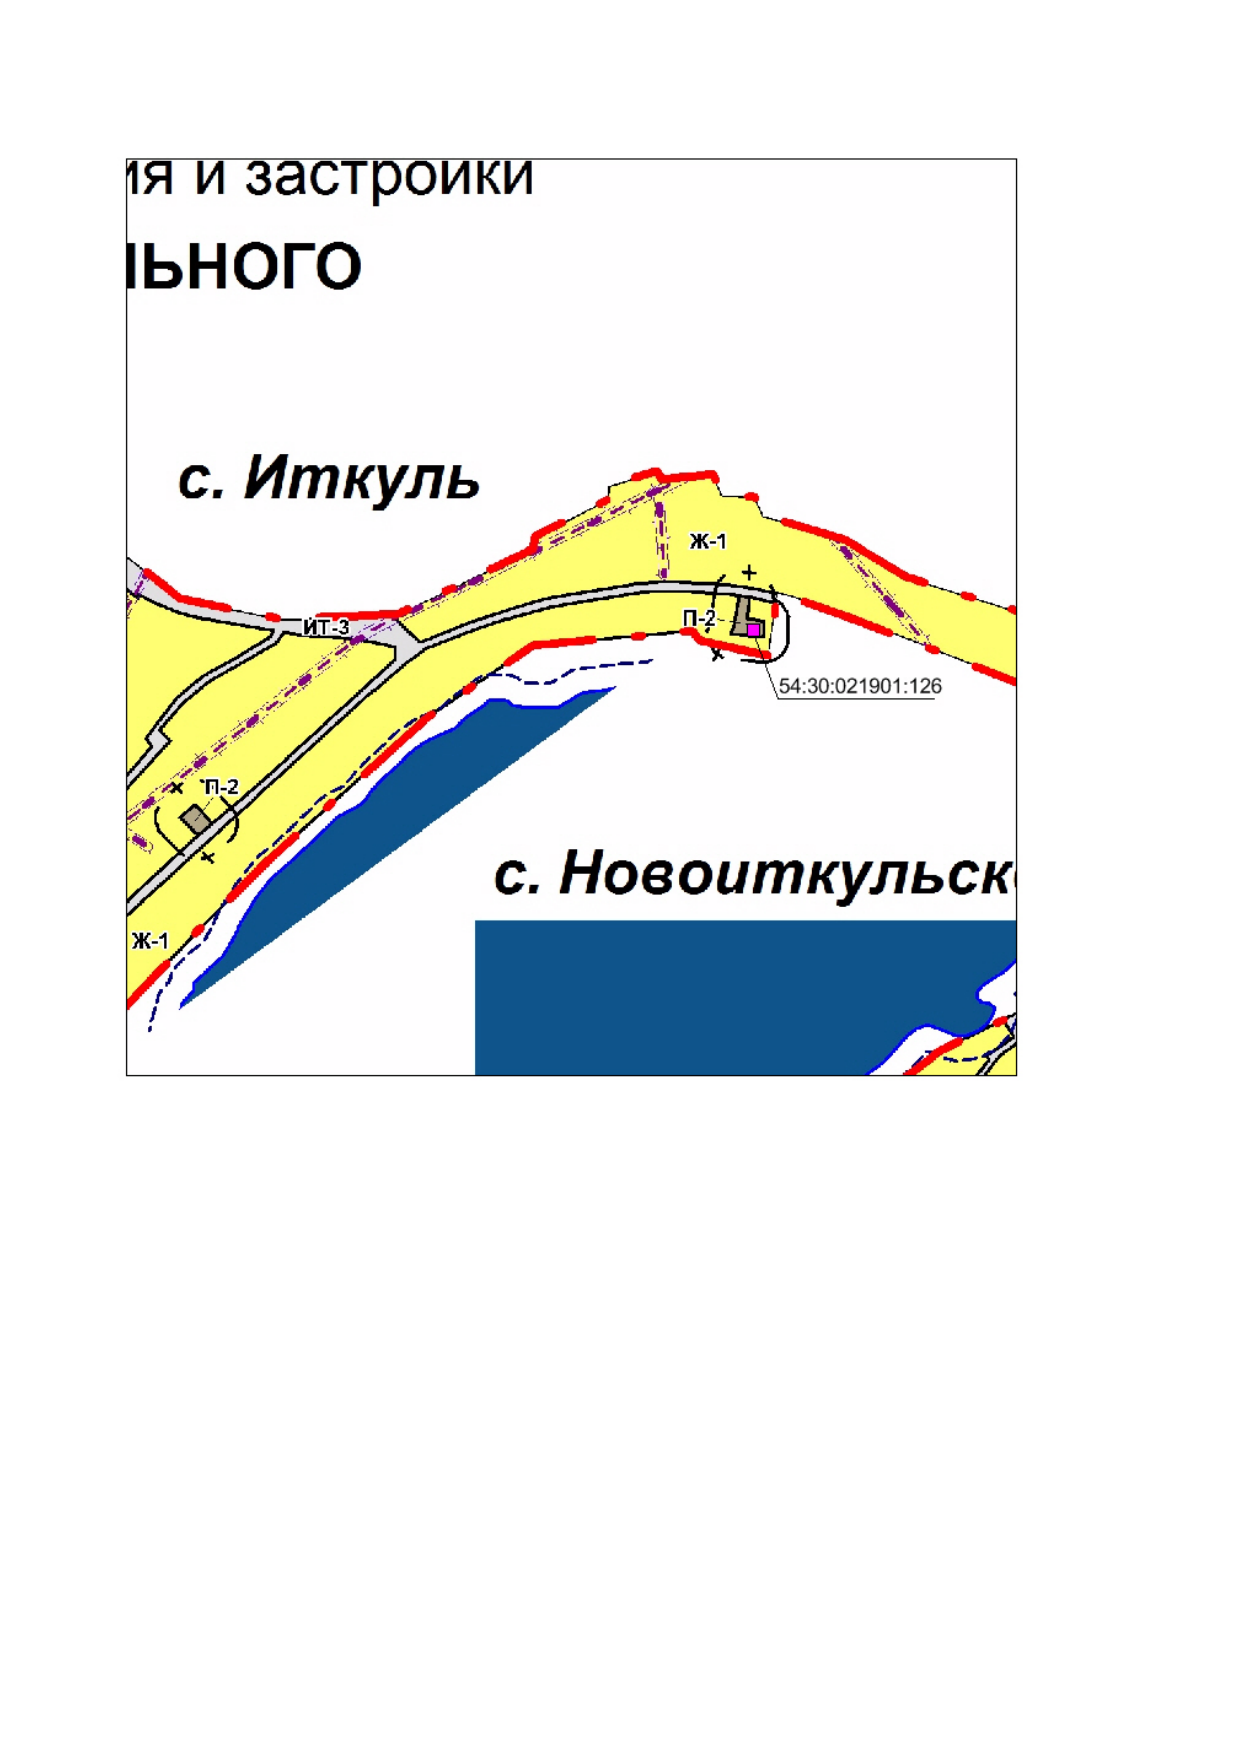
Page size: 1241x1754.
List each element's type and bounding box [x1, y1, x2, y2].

picture [88, 118, 1064, 1496]
